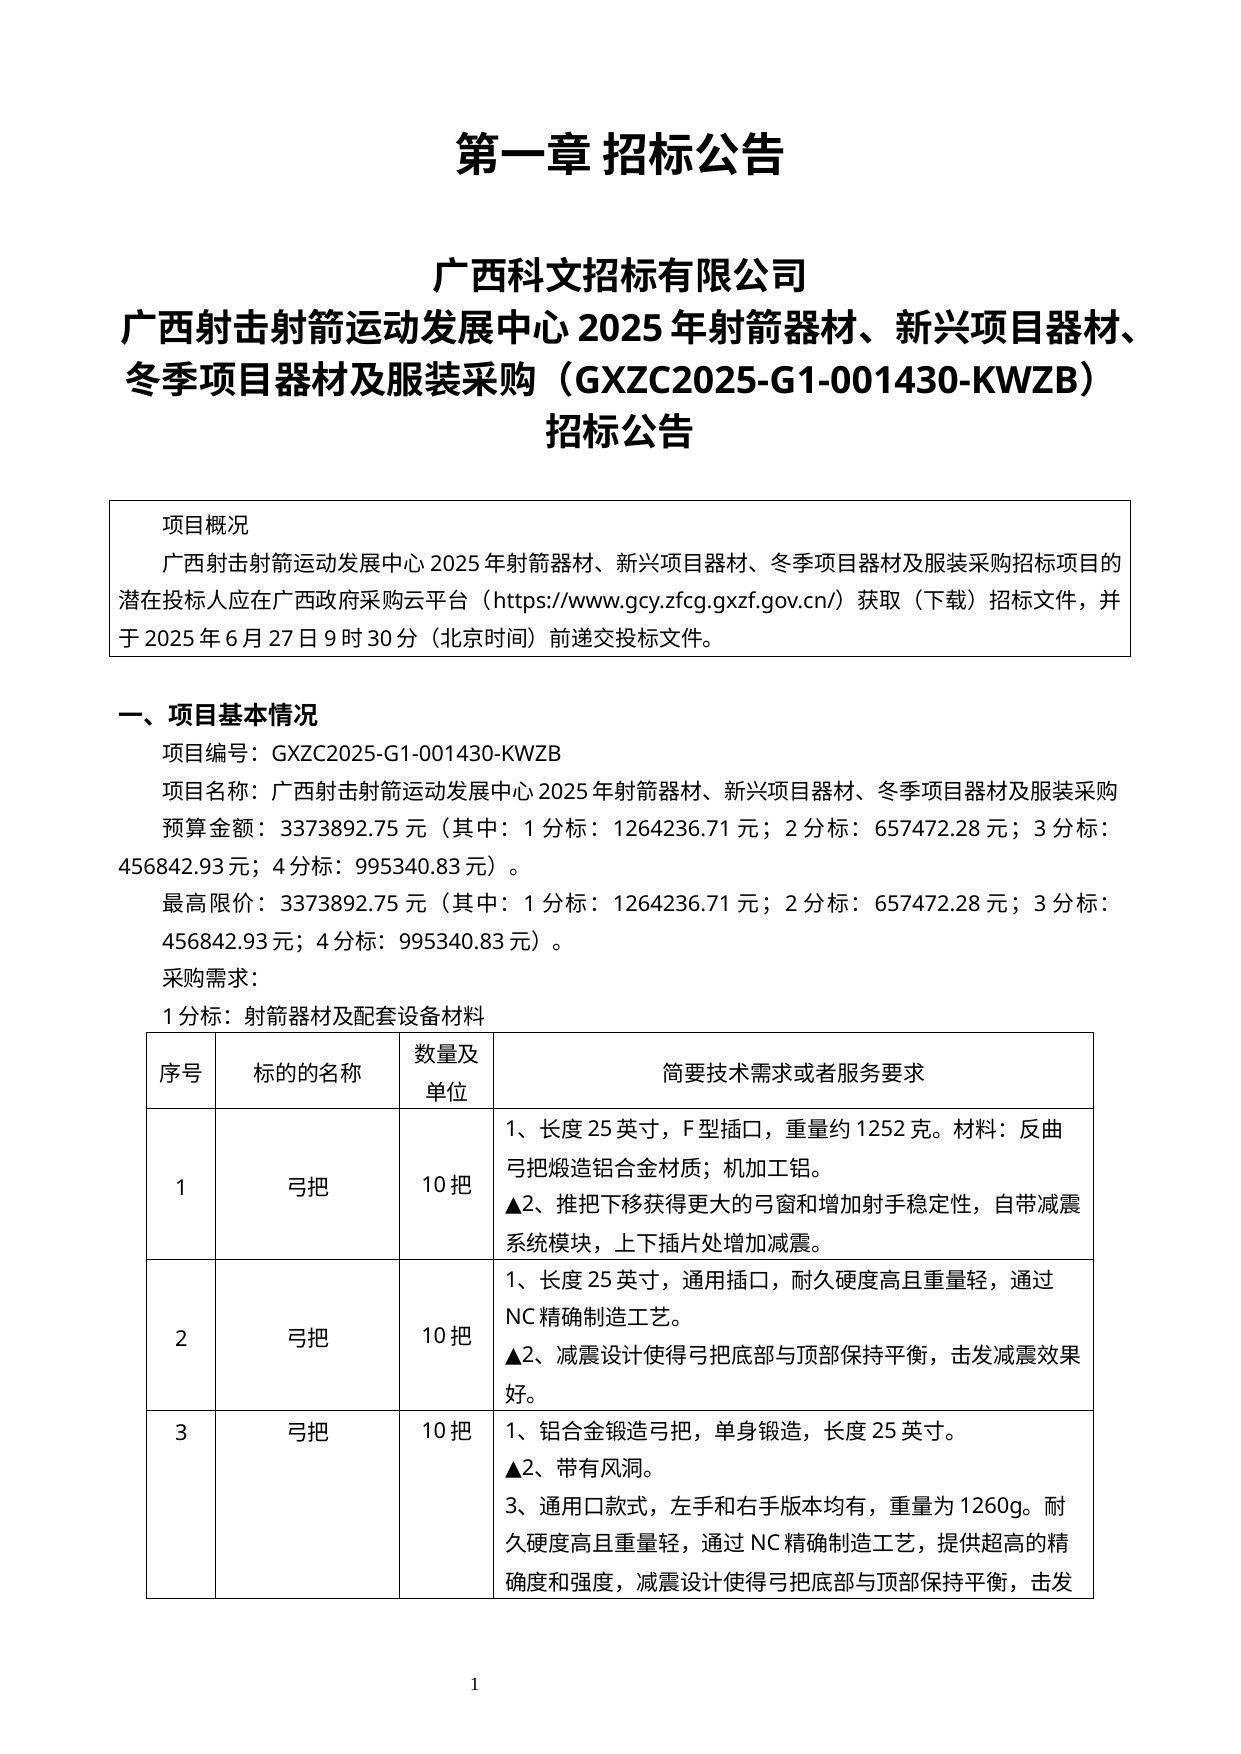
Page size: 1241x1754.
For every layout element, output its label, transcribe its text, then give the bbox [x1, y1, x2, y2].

subtitle 第一章 招标公告 [118, 118, 1122, 184]
table_cell 1 [147, 1109, 215, 1259]
text 项目概况 [110, 501, 1130, 538]
text 1分标：射箭器材及配套设备材料 [118, 994, 1122, 1032]
text 项目编号：GXZC2025-G1-001430-KWZB [118, 732, 1122, 769]
table_cell 弓把 [216, 1260, 399, 1410]
table_cell 2 [147, 1260, 215, 1410]
table_cell 弓把 [216, 1109, 399, 1259]
text 项目名称：广西射击射箭运动发展中心2025年射箭器材、新兴项目器材、冬季项目器材及服装采购 [118, 769, 1122, 807]
text 最高限价：3373892.75元（其中：1分标：1264236.71元；2分标：657472.28元；3分标：456842.93元；4分标：995340.83元）。 [162, 882, 1122, 957]
text 广西射击射箭运动发展中心2025年射箭器材、新兴项目器材、冬季项目器材及服装采购招标项目的潜在投标人应在广西政府采购云平台（https://www.gcy.zfcg.gxzf.gov.cn/）获取（下载）招标文件，并于2025年6月27日9时30分（北京时间）前递交投标文件。 [110, 538, 1130, 656]
text 一、项目基本情况 [118, 694, 1122, 732]
table_cell 10把 [400, 1109, 493, 1259]
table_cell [494, 1411, 1093, 1598]
table_cell 1、长度25英寸，F型插口，重量约1252克。材料：反曲弓把煅造铝合金材质；机加工铝。 ▲2、推把下移获得更大的弓窗和增加射手稳定性，自带减震系统模块，上下插片处增加减震。 [494, 1109, 1093, 1259]
table_cell 弓把 [216, 1411, 399, 1598]
table_cell 1、长度25英寸，通用插口，耐久硬度高且重量轻，通过NC精确制造工艺。 ▲2、减震设计使得弓把底部与顶部保持平衡，击发减震效果好。 [494, 1260, 1093, 1410]
table_header 序号 [147, 1033, 215, 1108]
table_cell 10把 [400, 1411, 493, 1598]
table_cell 3 [147, 1411, 215, 1598]
table_cell 10把 [400, 1260, 493, 1410]
table_header 标的的名称 [216, 1033, 399, 1108]
text 广西科文招标有限公司 [118, 247, 1122, 299]
text 广西射击射箭运动发展中心2025年射箭器材、新兴项目器材、冬季项目器材及服装采购（GXZC2025-G1-001430-KWZB）招标公告 [118, 299, 1122, 456]
table_header 数量及单位 [400, 1033, 493, 1108]
text 采购需求： [118, 957, 1122, 994]
table_header 简要技术需求或者服务要求 [494, 1033, 1093, 1108]
text 预算金额：3373892.75元（其中：1分标：1264236.71元；2分标：657472.28元；3分标：456842.93元；4分标：995340.83元）。 [118, 807, 1122, 882]
